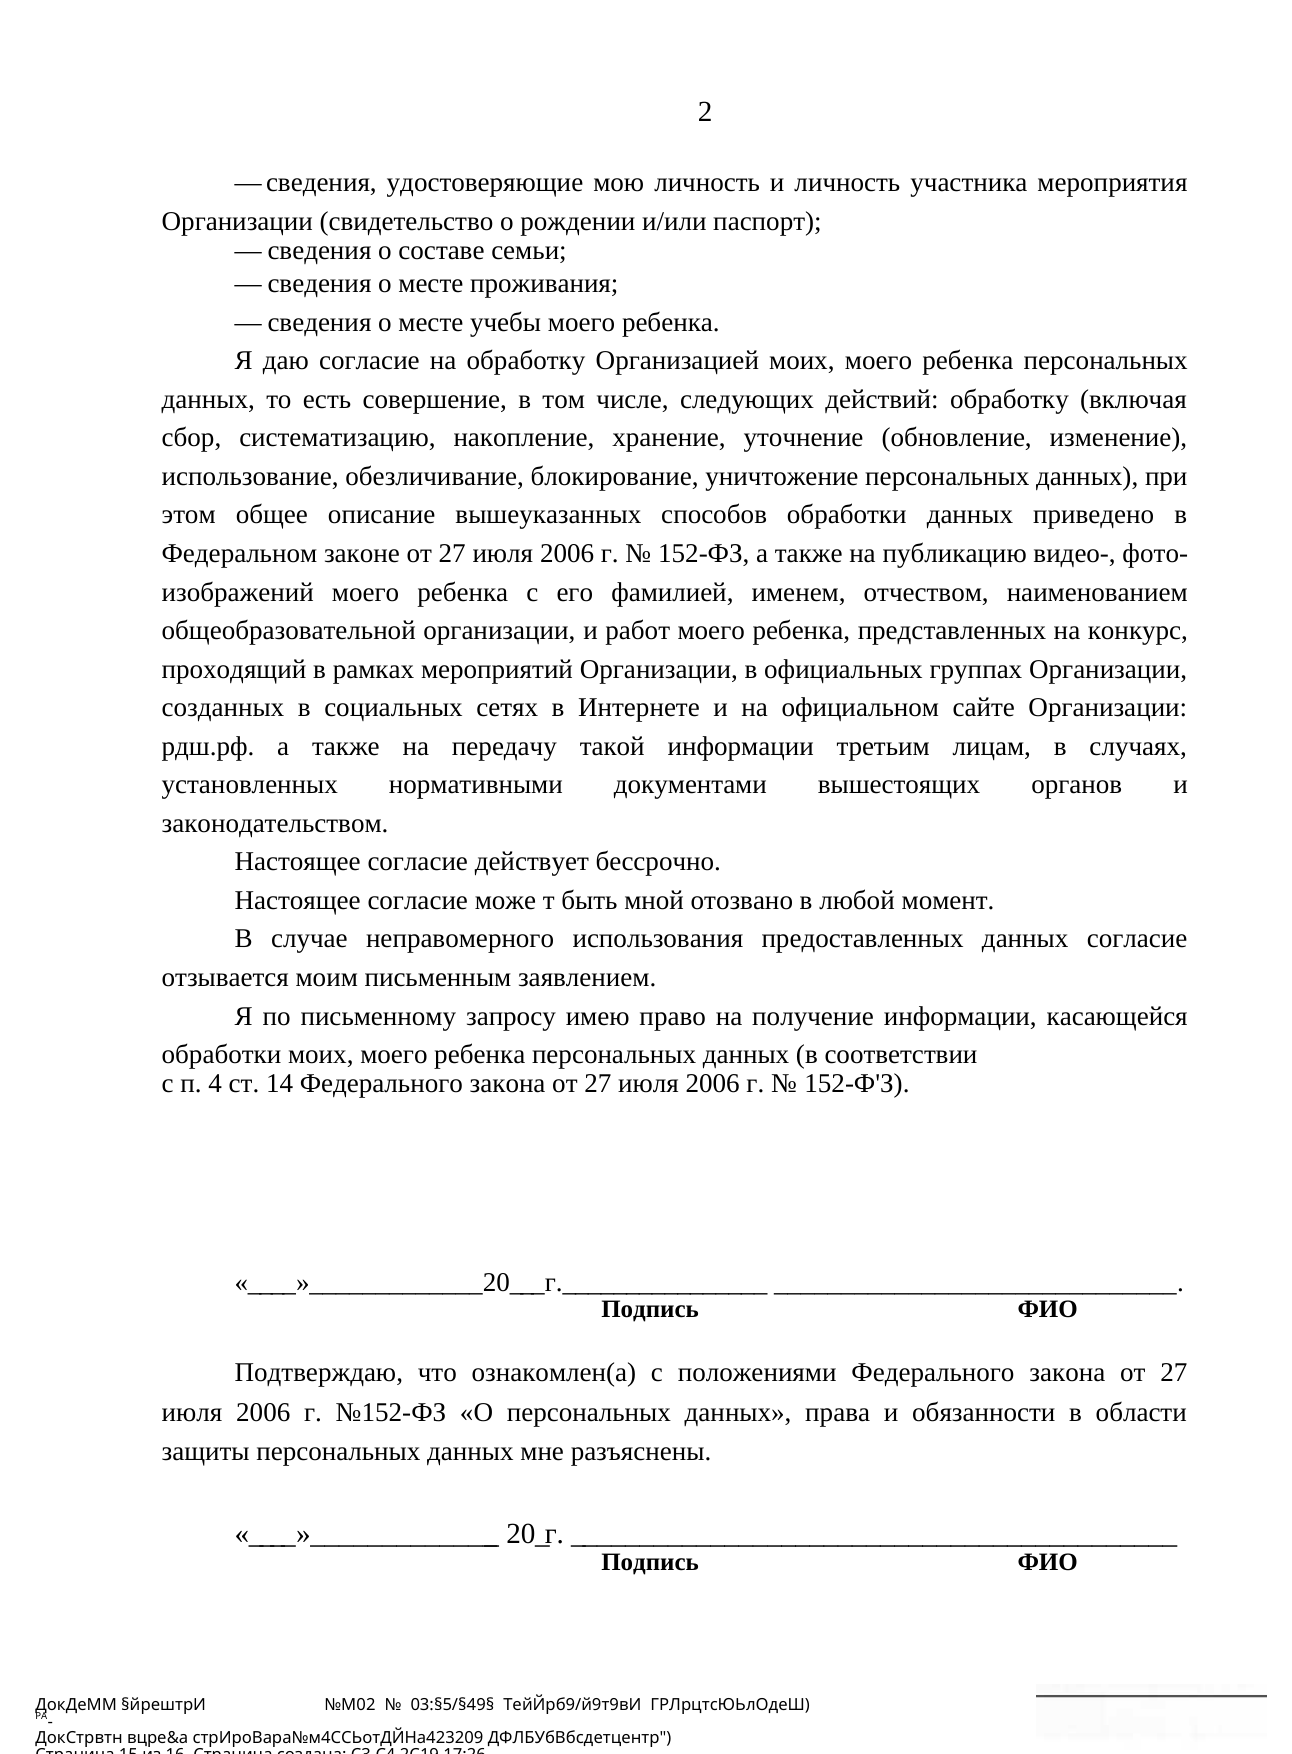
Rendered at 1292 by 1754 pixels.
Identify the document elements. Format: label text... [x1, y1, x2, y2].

text ДокСтрвтн вцре&а стрИроВара№м4ССЬотДЙНа423209 ДФЛБУбВбсдетцентр") [35, 1730, 810, 1747]
text Я по письменному запросу имею право на получение информации, касающейся обработки моих, моего ребенка персональных данных (в соответствии [161, 994, 1189, 1071]
text Подпись ФИО [601, 1297, 1266, 1322]
text Я даю согласие на обработку Организацией моих, моего ребенка персональных данных, то есть совершение, в том числе, следующих действий: обработку (включая сбор, систематизацию, накопление, хранение, уточнение (обновление, изменение), использование, обезличивание, блокирование, уничтожение персональных данных), при этом общее описание вышеуказанных способов обработки данных приведено в Федеральном законе от 27 июля 2006 г. № 152-ФЗ, а также на публикацию видео-, фото-изображений моего ребенка с его фамилией, именем, отчеством, наименованием общеобразовательной организации, и работ моего ребенка, представленных на конкурс, проходящий в рамках мероприятий Организации, в официальных группах Организации, созданных в социальных сетях в Интернете и на официальном сайте Организации: рдш.рф. а также на передачу такой информации третьим лицам, в случаях, установленных нормативными документами вышестоящих органов и законодательством. [161, 339, 1189, 840]
text Настоящее согласие действует бессрочно. [161, 840, 1266, 878]
picture [1036, 1684, 1267, 1754]
list сведения о месте учебы моего ребенка. [161, 300, 1266, 339]
text Настоящее согласие може т быть мной отозвано в любой момент. [161, 878, 1266, 917]
text 2 [698, 98, 712, 128]
text с п. 4 ст. 14 Федерального закона от 27 июля 2006 г. № 152-Ф'З). [161, 1071, 1266, 1098]
text ДокДеММ §йрештрИ №М02 № 03:§5/§49§ ТейЙрб9/й9т9вИ ГРЛрцтсЮЬлОдеШ) РА- [35, 1697, 810, 1730]
text « » 20 г. [161, 1520, 1266, 1549]
text Подтверждаю, что ознакомлен(а) с положениями Федерального закона от 27 июля 2006 г. №152-ФЗ «О персональных данных», права и обязанности в области защиты персональных данных мне разъяснены. [161, 1350, 1189, 1468]
text В случае неправомерного использования предоставленных данных согласие отзывается моим письменным заявлением. [161, 917, 1189, 994]
list сведения о составе семьи; [161, 237, 1266, 264]
text Подпись ФИО [601, 1550, 1266, 1575]
list сведения о месте проживания; [161, 271, 1266, 298]
list сведения, удостоверяющие мою личность и личность участника мероприятия Организации (свидетельство о рождении и/или паспорт); [161, 161, 1189, 237]
text « » 20 г. . [161, 1270, 1266, 1297]
